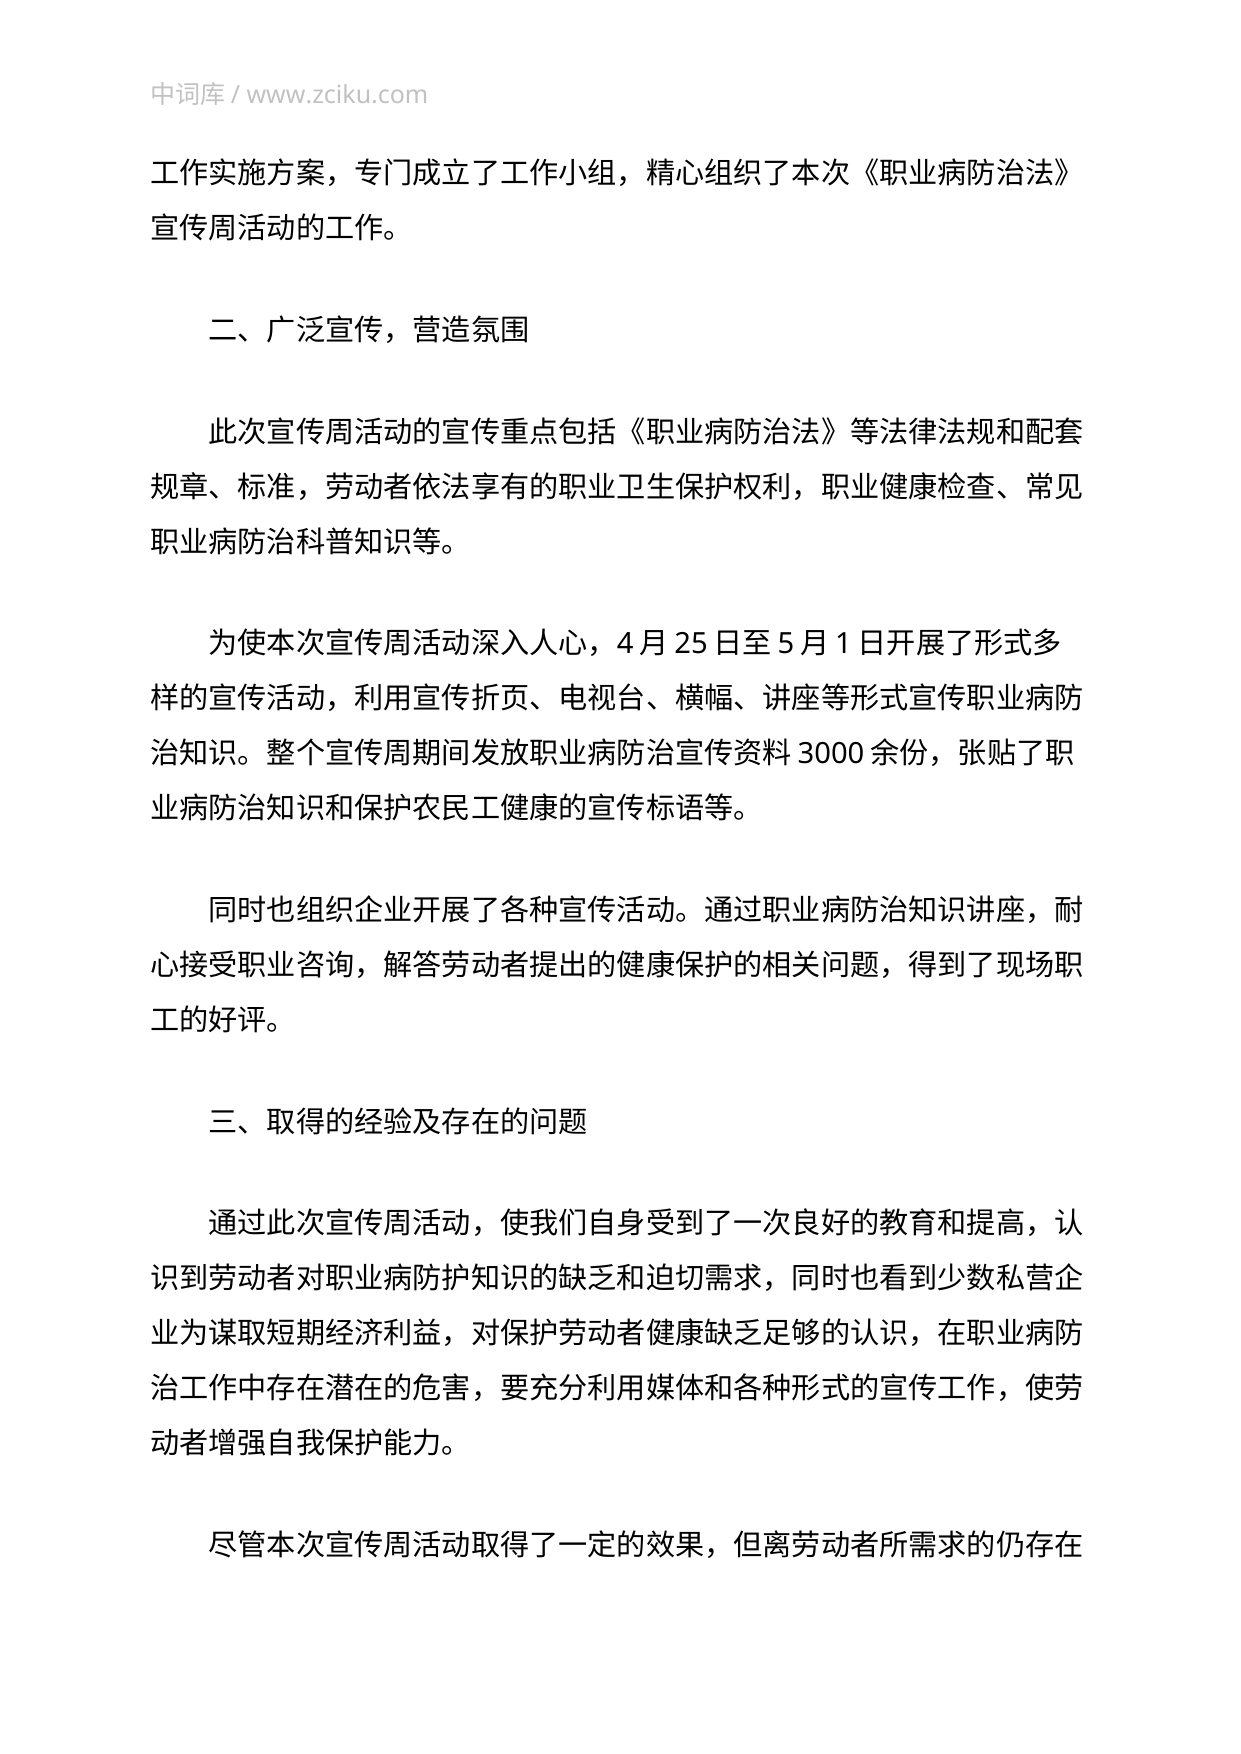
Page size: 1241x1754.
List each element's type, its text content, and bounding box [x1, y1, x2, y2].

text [150, 1521, 1090, 1564]
text 同时也组织企业开展了各种宣传活动。通过职业病防治知识讲座，耐心接受职业咨询，解答劳动者提出的健康保护的相关问题，得到了现场职工的好评。 [150, 887, 1090, 1039]
text 三、取得的经验及存在的问题 [150, 1098, 1090, 1141]
text 二、广泛宣传，营造氛围 [150, 307, 1090, 349]
text 通过此次宣传周活动，使我们自身受到了一次良好的教育和提高，认识到劳动者对职业病防护知识的缺乏和迫切需求，同时也看到少数私营企业为谋取短期经济利益，对保护劳动者健康缺乏足够的认识，在职业病防治工作中存在潜在的危害，要充分利用媒体和各种形式的宣传工作，使劳动者增强自我保护能力。 [150, 1200, 1090, 1462]
text 为使本次宣传周活动深入人心，4月25日至5月1日开展了形式多样的宣传活动，利用宣传折页、电视台、横幅、讲座等形式宣传职业病防治知识。整个宣传周期间发放职业病防治宣传资料3000余份，张贴了职业病防治知识和保护农民工健康的宣传标语等。 [150, 620, 1090, 827]
text 此次宣传周活动的宣传重点包括《职业病防治法》等法律法规和配套规章、标准，劳动者依法享有的职业卫生保护权利，职业健康检查、常见职业病防治科普知识等。 [150, 408, 1090, 561]
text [150, 150, 1090, 247]
